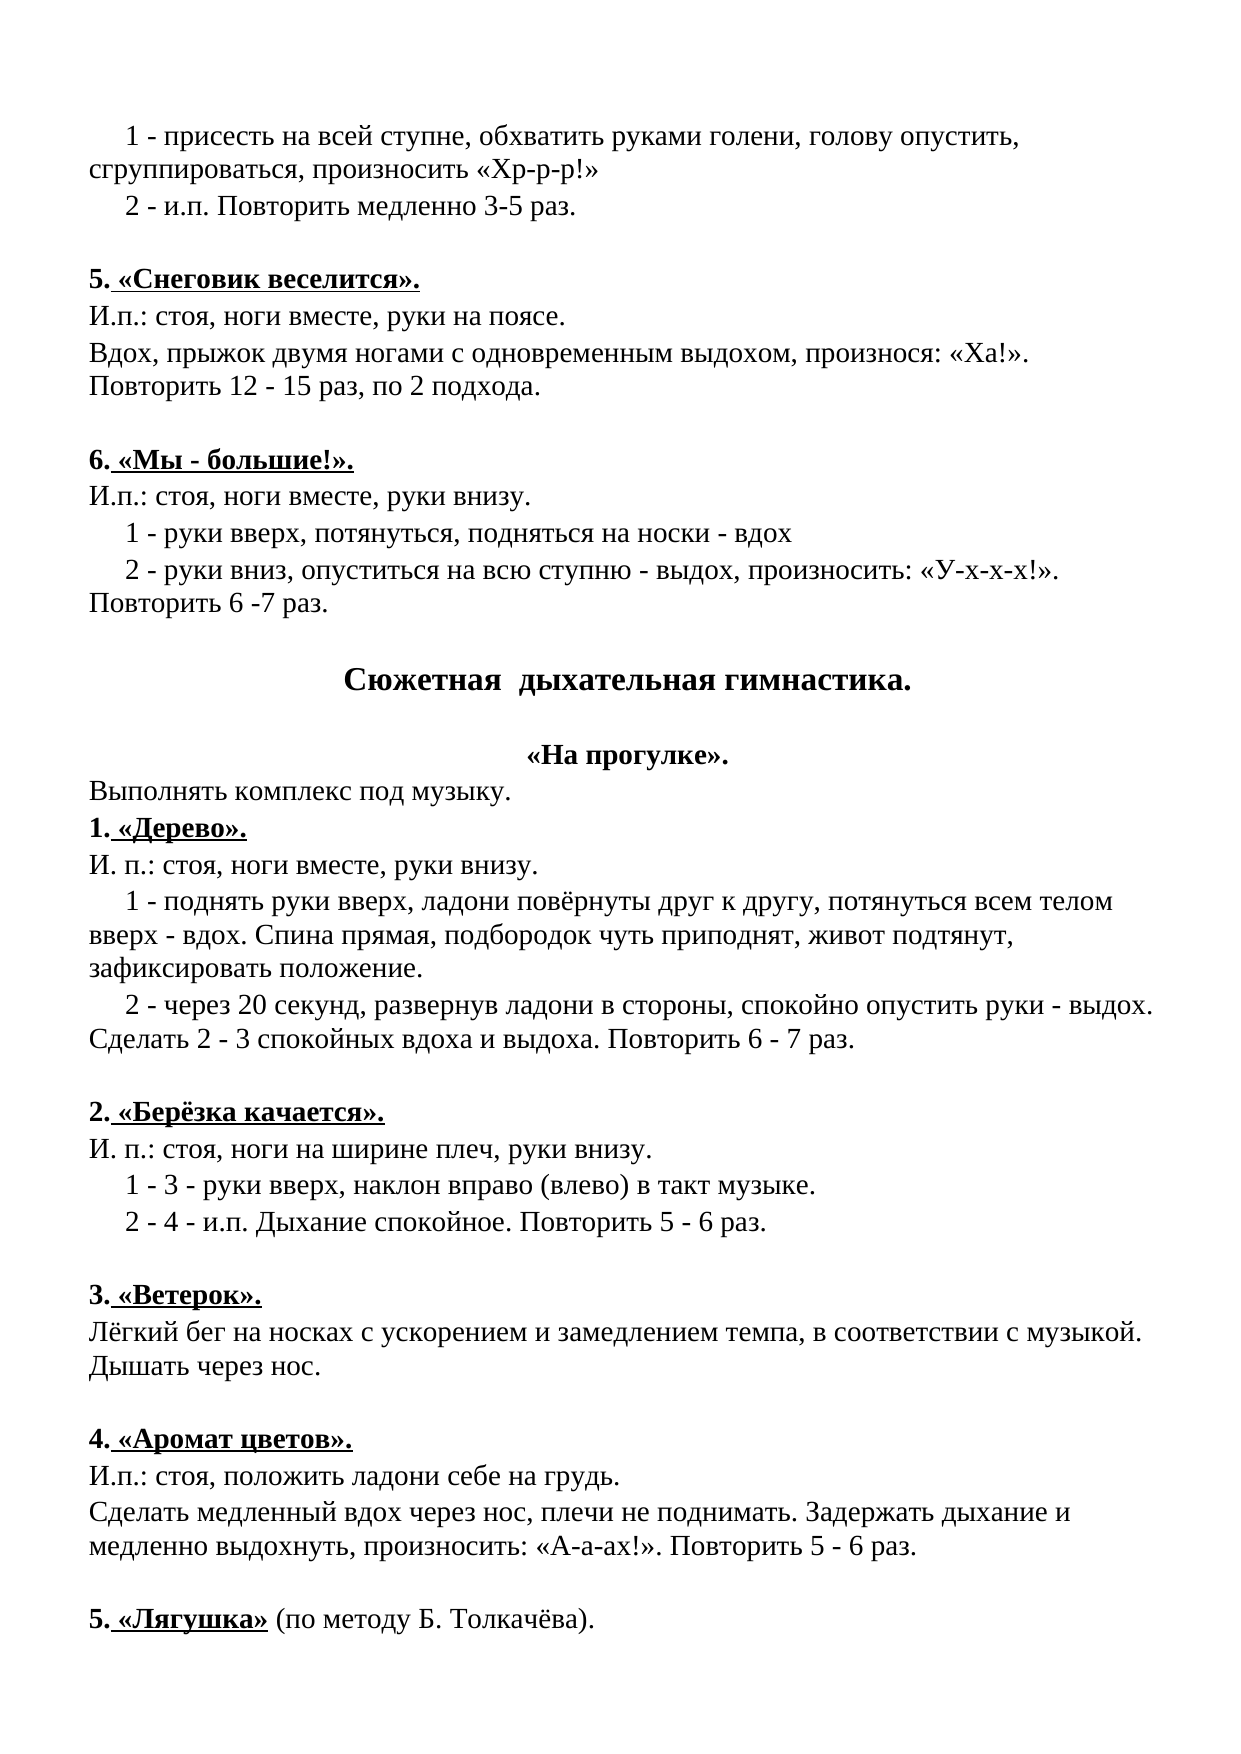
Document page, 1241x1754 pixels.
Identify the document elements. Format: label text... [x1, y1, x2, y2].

text 1. «Дерево». [88, 810, 1167, 844]
text 3. «Ветерок». [88, 1277, 1167, 1311]
text Вдох, прыжок двумя ногами с одновременным выдохом, произнося: «Ха!». Повторить 12 - 15 раз, по 2 подхода. [88, 335, 1167, 402]
text 2 - руки вниз, опуститься на всю ступню - выдох, произносить: «У-х-х-х!». Повторить 6 -7 раз. [88, 552, 1167, 619]
text 1 - руки вверх, потянуться, подняться на носки - вдох [88, 515, 1167, 549]
text И. п.: стоя, ноги на ширине плеч, руки внизу. [88, 1131, 1167, 1164]
text 2 - 4 - и.п. Дыхание спокойное. Повторить 5 - 6 раз. [88, 1204, 1167, 1238]
text 2 - и.п. Повторить медленно 3-5 раз. [88, 188, 1167, 222]
text И.п.: стоя, ноги вместе, руки на поясе. [88, 298, 1167, 332]
text И.п.: стоя, ноги вместе, руки внизу. [88, 478, 1167, 512]
text И. п.: стоя, ноги вместе, руки внизу. [88, 847, 1167, 880]
text «На прогулке». [88, 737, 1167, 770]
text 2 - через 20 секунд, развернув ладони в стороны, спокойно опустить руки - выдох. Сделать 2 - 3 спокойных вдоха и выдоха. Повторить 6 - 7 раз. [88, 987, 1167, 1054]
text Лёгкий бег на носках с ускорением и замедлением темпа, в соответствии с музыкой. Дышать через нос. [88, 1314, 1167, 1381]
text Сделать медленный вдох через нос, плечи не поднимать. Задержать дыхание и медленно выдохнуть, произносить: «А-а-ах!». Повторить 5 - 6 раз. [88, 1494, 1167, 1561]
text 5. «Снеговик веселится». [88, 262, 1167, 295]
text 6. «Мы - большие!». [88, 442, 1167, 475]
text Выполнять комплекс под музыку. [88, 773, 1167, 807]
text Сюжетная дыхательная гимнастика. [88, 659, 1167, 697]
text 1 - 3 - руки вверх, наклон вправо (влево) в такт музыке. [88, 1167, 1167, 1201]
text 1 - присесть на всей ступне, обхватить руками голени, голову опустить, сгруппироваться, произносить «Хр-р-р!» [88, 118, 1167, 185]
text 4. «Аромат цветов». [88, 1421, 1167, 1454]
text 1 - поднять руки вверх, ладони повёрнуты друг к другу, потянуться всем телом вверх - вдох. Спина прямая, подбородок чуть приподнят, живот подтянут, зафиксировать положение. [88, 883, 1167, 984]
text 5. «Лягушка» (по методу Б. Толкачёва). [88, 1601, 1167, 1635]
text 2. «Берёзка качается». [88, 1094, 1167, 1128]
text И.п.: стоя, положить ладони себе на грудь. [88, 1458, 1167, 1491]
